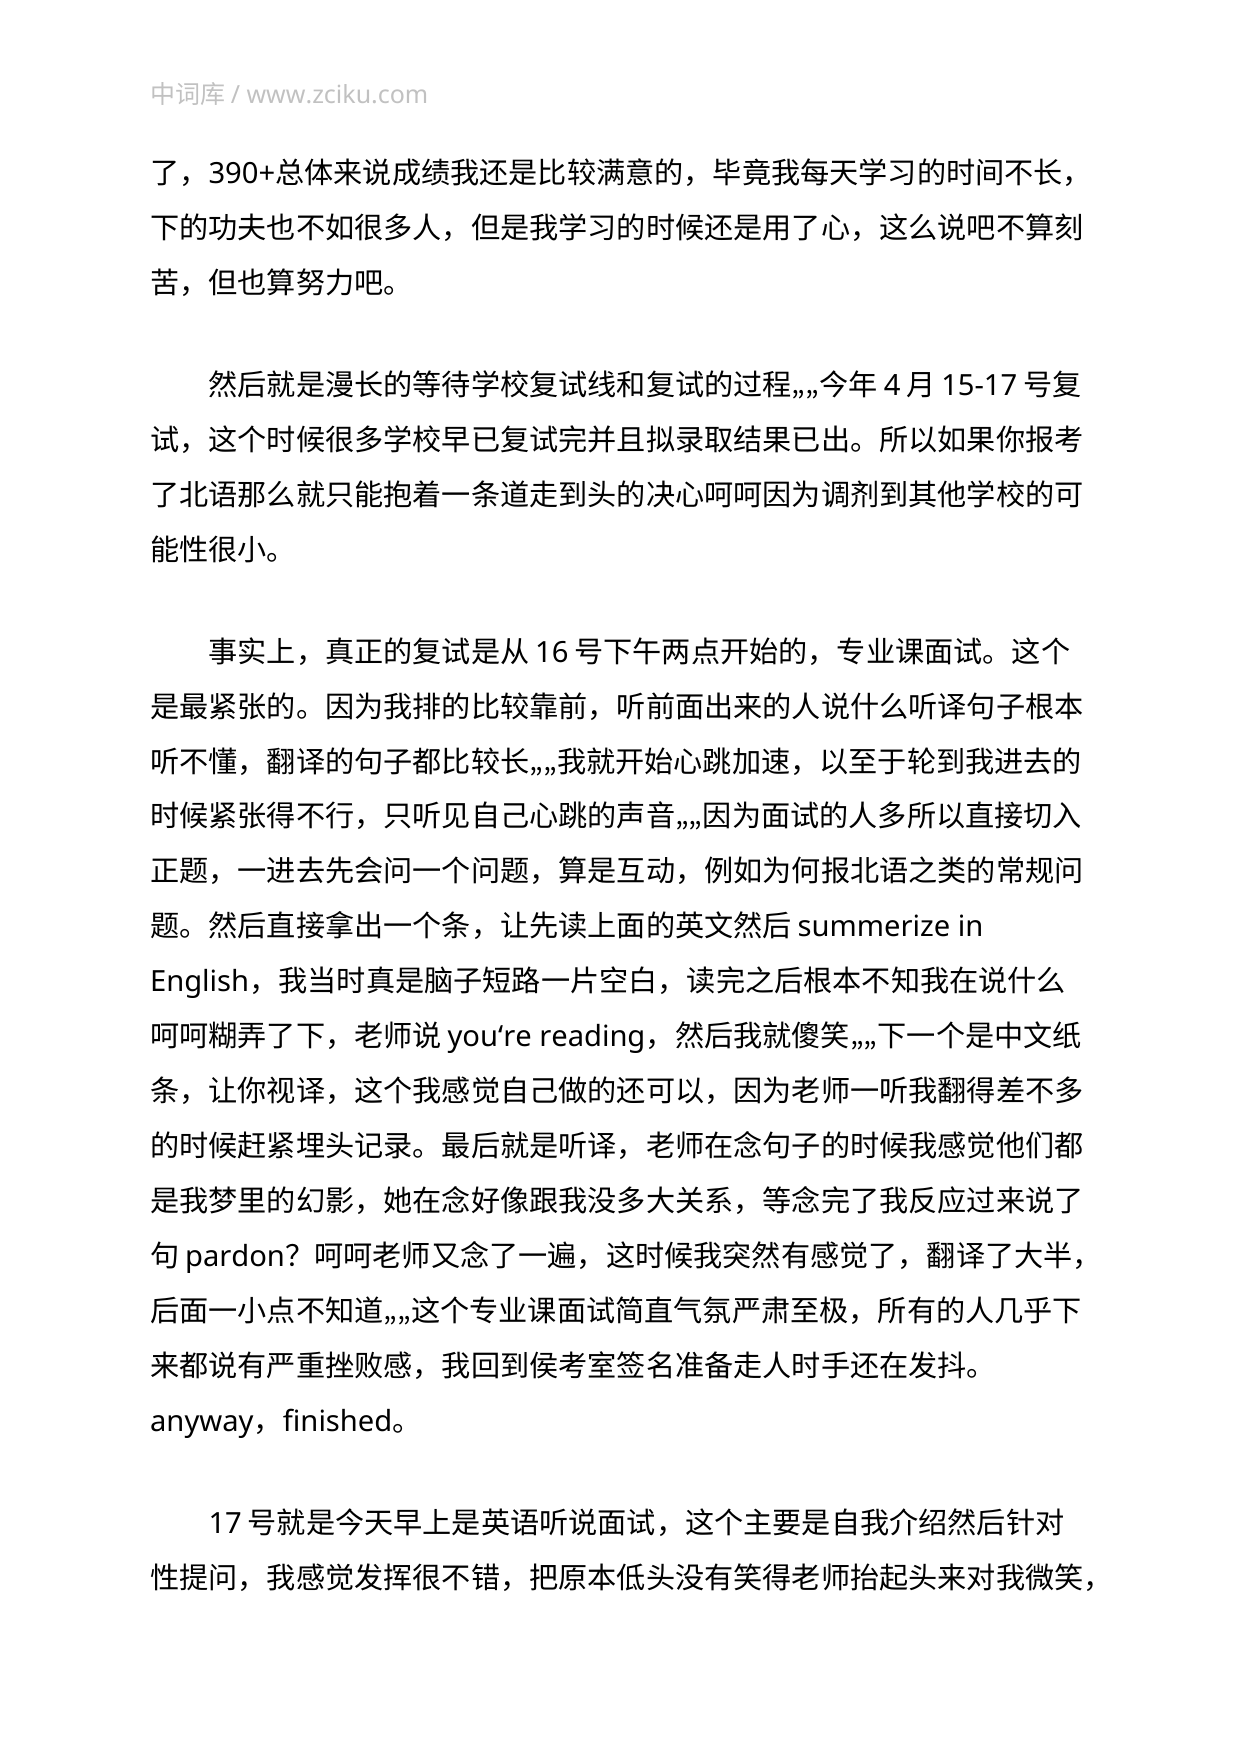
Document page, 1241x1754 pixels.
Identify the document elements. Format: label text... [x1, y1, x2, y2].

text 事实上，真正的复试是从16号下午两点开始的，专业课面试。这个是最紧张的。因为我排的比较靠前，听前面出来的人说什么听译句子根本听不懂，翻译的句子都比较长„„我就开始心跳加速，以至于轮到我进去的时候紧张得不行，只听见自己心跳的声音„„因为面试的人多所以直接切入正题，一进去先会问一个问题，算是互动，例如为何报北语之类的常规问题。然后直接拿出一个条，让先读上面的英文然后summerize in English，我当时真是脑子短路一片空白，读完之后根本不知我在说什么呵呵糊弄了下，老师说you‘re reading，然后我就傻笑„„下一个是中文纸条，让你视译，这个我感觉自己做的还可以，因为老师一听我翻得差不多的时候赶紧埋头记录。最后就是听译，老师在念句子的时候我感觉他们都是我梦里的幻影，她在念好像跟我没多大关系，等念完了我反应过来说了句pardon？呵呵老师又念了一遍，这时候我突然有感觉了，翻译了大半，后面一小点不知道„„这个专业课面试简直气氛严肃至极，所有的人几乎下来都说有严重挫败感，我回到侯考室签名准备走人时手还在发抖。anyway，finished。 [150, 628, 1090, 1440]
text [150, 1499, 1090, 1597]
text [150, 150, 1090, 302]
text 然后就是漫长的等待学校复试线和复试的过程„„今年4月15-17号复试，这个时候很多学校早已复试完并且拟录取结果已出。所以如果你报考了北语那么就只能抱着一条道走到头的决心呵呵因为调剂到其他学校的可能性很小。 [150, 362, 1090, 569]
